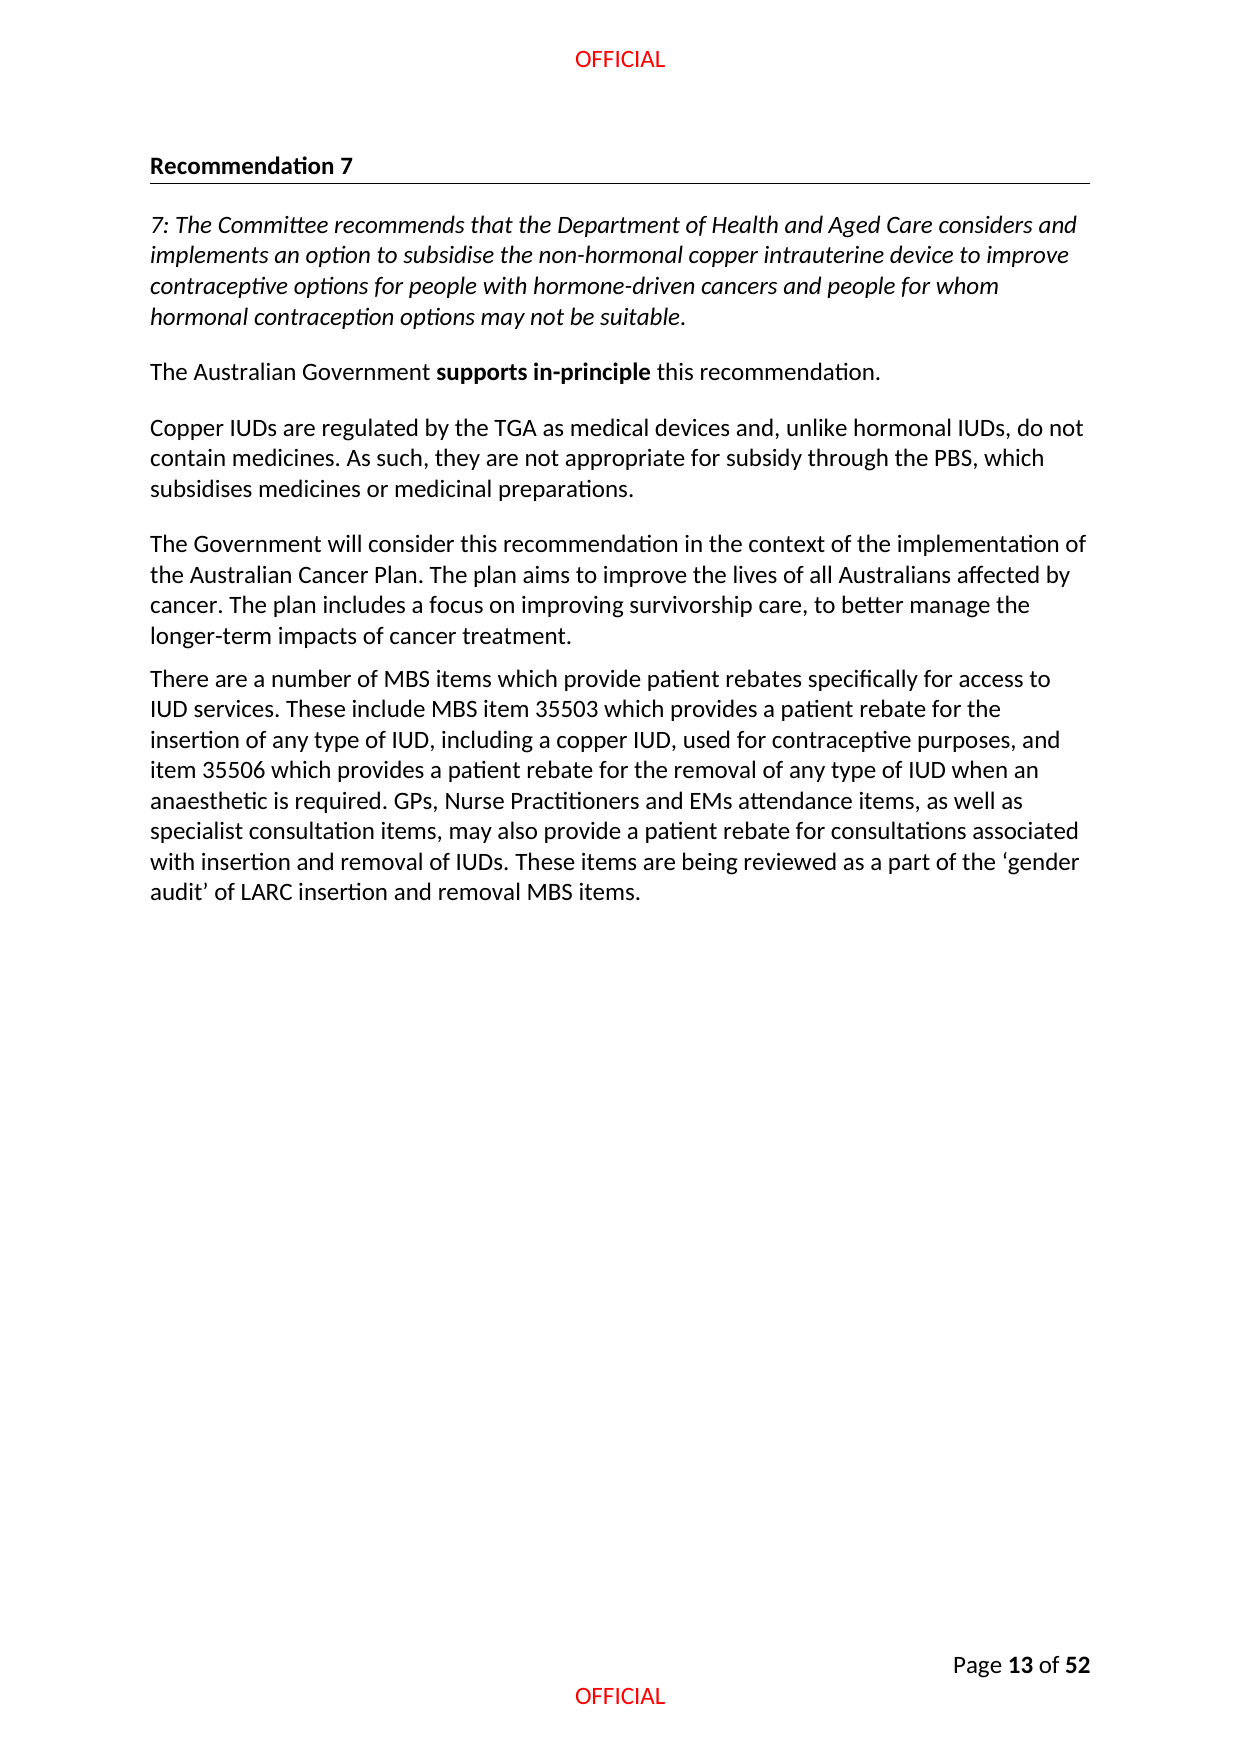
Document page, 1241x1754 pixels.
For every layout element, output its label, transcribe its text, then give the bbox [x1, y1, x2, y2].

text Copper IUDs are regulated by the TGA as medical devices and, unlike hormonal IUDs, do not contain medicines. As such, they are not appropriate for subsidy through the PBS, which subsidises medicines or medicinal preparations. [635, 412, 1090, 503]
text 7: The Committee recommends that the Department of Health and Aged Care considers and implements an option to subsidise the non-hormonal copper intrauterine device to improve contraceptive options for people with hormone-driven cancers and people for whom hormonal contraception options may not be suitable. [150, 209, 1090, 331]
text There are a number of MBS items which provide patient rebates specifically for access to IUD services. These include MBS item 35503 which provides a patient rebate for the insertion of any type of IUD, including a copper IUD, used for contraceptive purposes, and item 35506 which provides a patient rebate for the removal of any type of IUD when an anaesthetic is required. GPs, Nurse Practitioners and EMs attendance items, as well as specialist consultation items, may also provide a patient rebate for consultations associated with insertion and removal of IUDs. These items are being reviewed as a part of the ‘gender audit’ of LARC insertion and removal MBS items. [150, 663, 1090, 907]
text Recommendation 7 [150, 150, 1090, 183]
text The Government will consider this recommendation in the context of the implementation of the Australian Cancer Plan. The plan aims to improve the lives of all Australians affected by cancer. The plan includes a focus on improving survivorship care, to better manage the longer-term impacts of cancer treatment. [150, 528, 1090, 650]
text The Australian Government supports in-principle this recommendation. [150, 356, 1090, 387]
